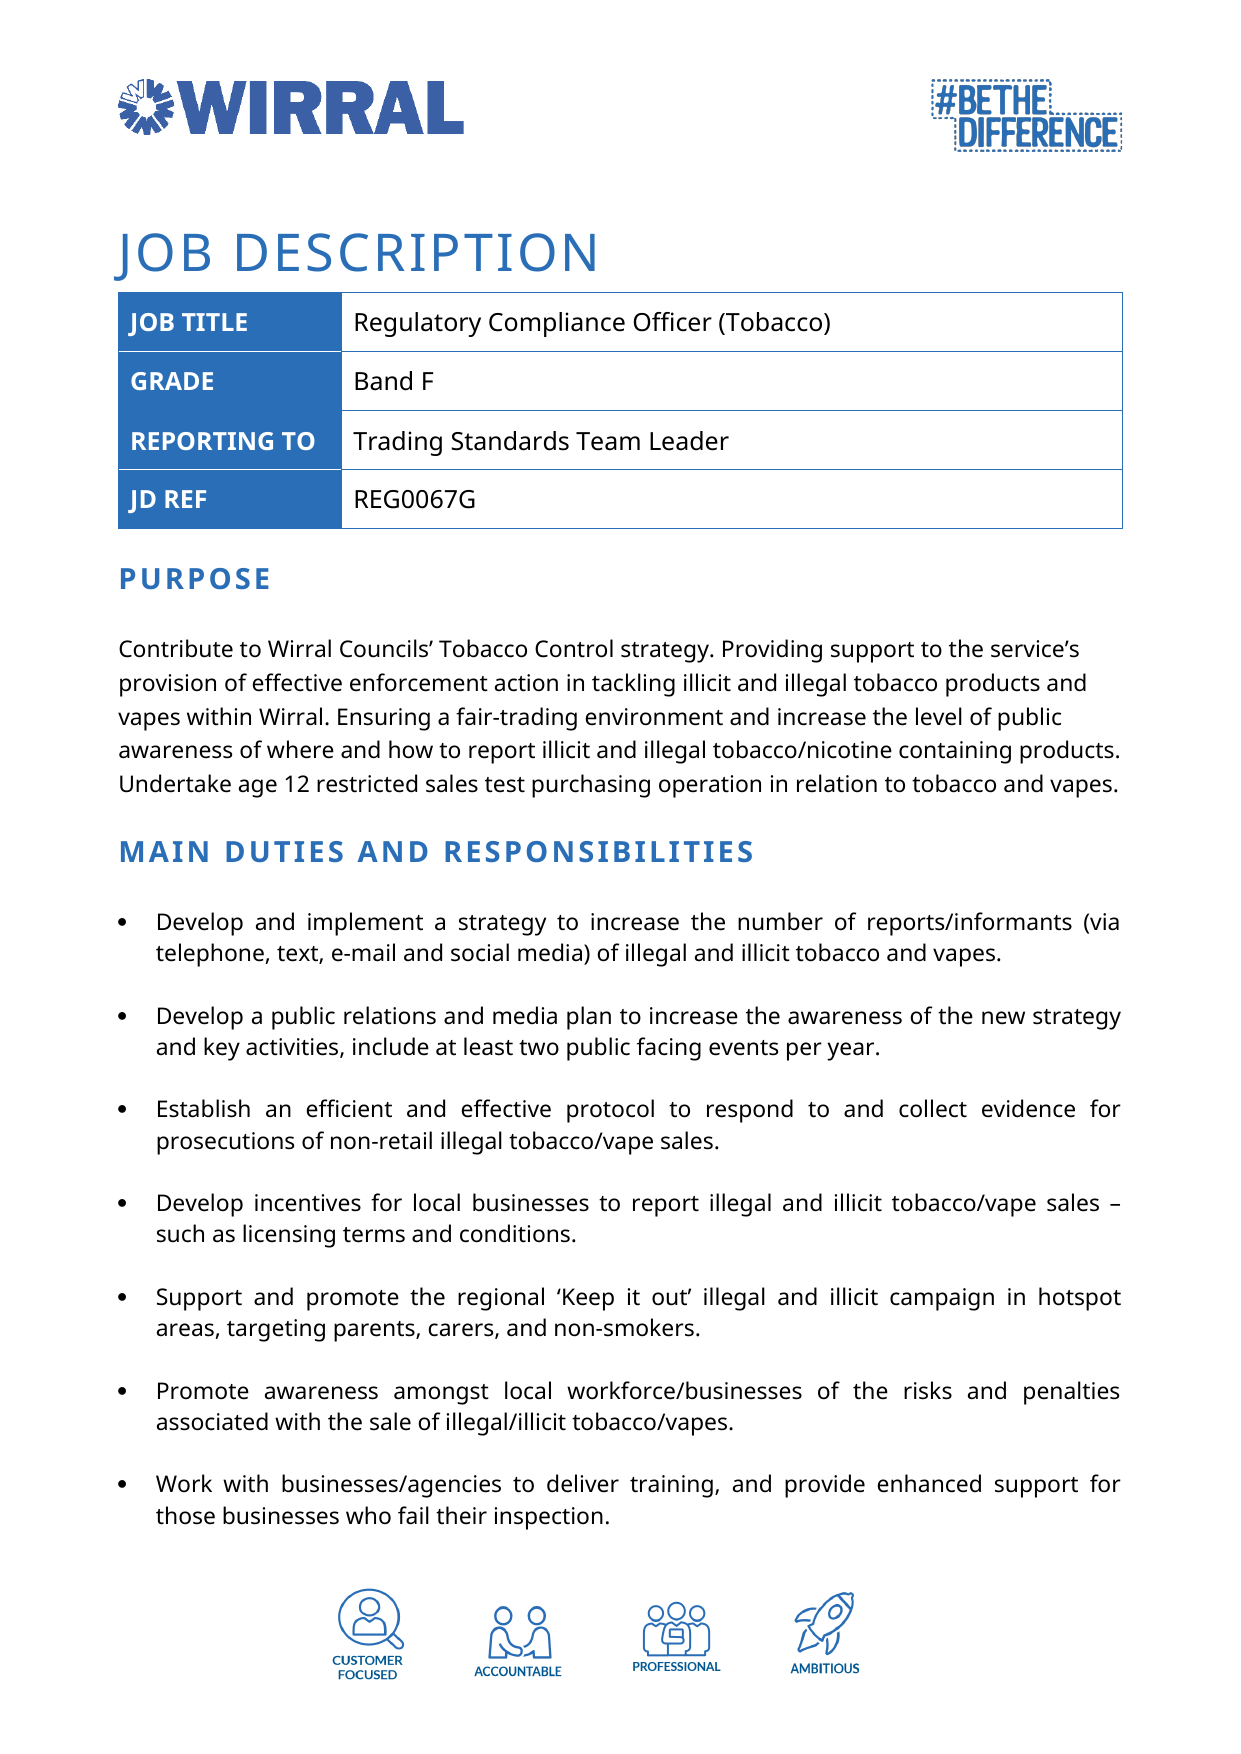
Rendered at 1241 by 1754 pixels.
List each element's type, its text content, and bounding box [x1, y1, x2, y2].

table_header Regulatory Compliance Officer (Tobacco) [342, 293, 1122, 351]
subtitle PURPOSE [118, 558, 1122, 598]
list Develop a public relations and media plan to increase the awareness of the new strategy and key activities, include at least two public facing events per year. [118, 999, 1122, 1062]
list Establish an efficient and effective protocol to respond to and collect evidence for prosecutions of non-retail illegal tobacco/vape sales. [118, 1093, 1122, 1156]
list Develop incentives for local businesses to report illegal and illicit tobacco/vape sales – such as licensing terms and conditions. [118, 1187, 1122, 1249]
table_header JOB TITLE [119, 293, 341, 351]
table_cell GRADE [119, 352, 341, 410]
picture [308, 1576, 419, 1686]
table_cell REG0067G [342, 470, 1122, 528]
list Promote awareness amongst local workforce/businesses of the risks and penalties associated with the sale of illegal/illicit tobacco/vapes. [118, 1374, 1122, 1437]
text Contribute to Wirral Councils’ Tobacco Control strategy. Providing support to the service’s provision of effective enforcement action in tackling illicit and illegal tobacco products and vapes within Wirral. Ensuring a fair-trading environment and increase the level of public awareness of where and how to report illicit and illegal tobacco/nicotine containing products. Undertake age 12 restricted sales test purchasing operation in relation to tobacco and vapes. [118, 633, 1122, 799]
list Support and promote the regional ‘Keep it out’ illegal and illicit campaign in hotspot areas, targeting parents, carers, and non-smokers. [118, 1281, 1122, 1343]
picture [770, 1575, 870, 1687]
table_cell JD REF [119, 470, 341, 528]
picture [461, 1596, 570, 1686]
picture [611, 1587, 728, 1687]
list Work with businesses/agencies to deliver training, and provide enhanced support for those businesses who fail their inspection. [118, 1468, 1122, 1531]
table_cell Band F [342, 352, 1122, 410]
text JOB DESCRIPTION [118, 216, 1122, 287]
table_cell Trading Standards Team Leader [342, 411, 1122, 469]
subtitle Main duties and responsibilities [118, 831, 1122, 871]
picture [931, 79, 1123, 152]
list Develop and implement a strategy to increase the number of reports/informants (via telephone, text, e-mail and social media) of illegal and illicit tobacco and vapes. [118, 906, 1122, 968]
table_cell REPORTING TO [119, 411, 341, 469]
